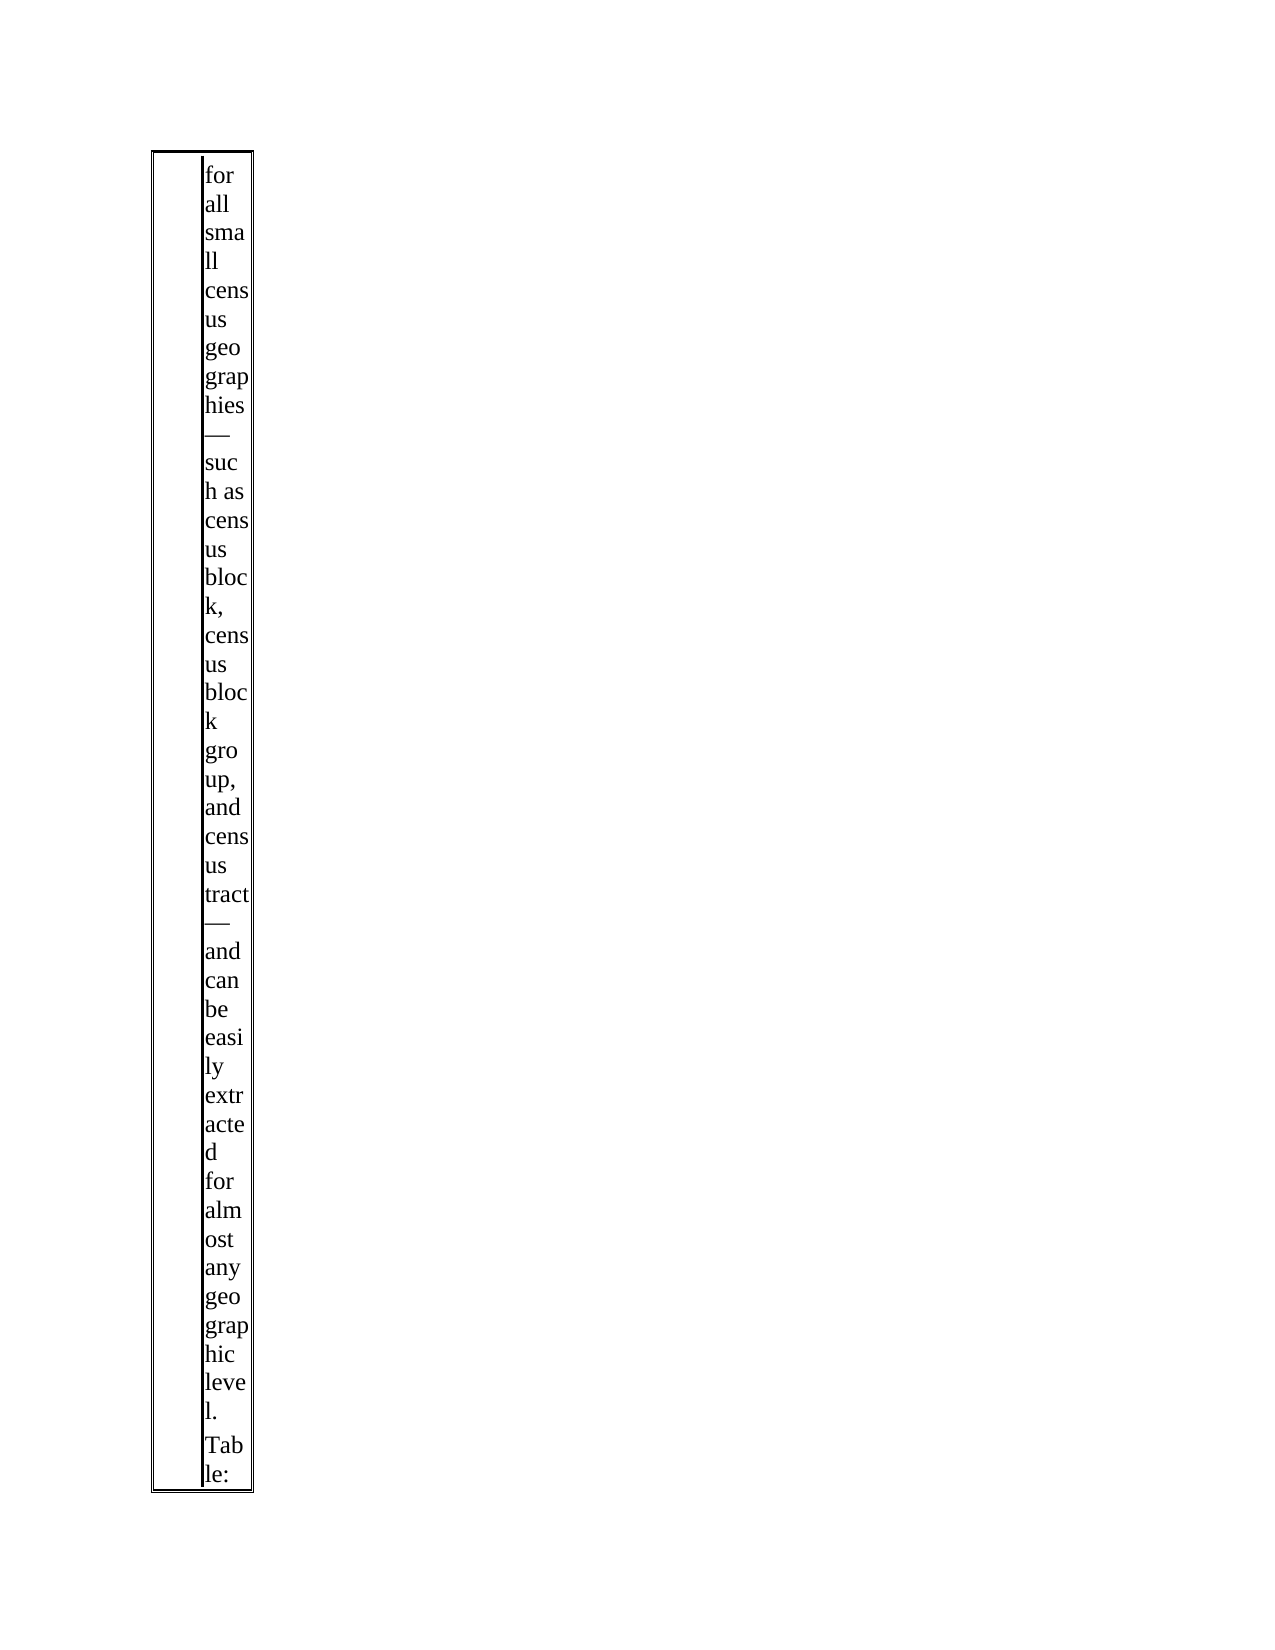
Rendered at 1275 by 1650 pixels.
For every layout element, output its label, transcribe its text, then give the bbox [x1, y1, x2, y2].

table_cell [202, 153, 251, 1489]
table_cell Protocol: [154, 153, 202, 1489]
